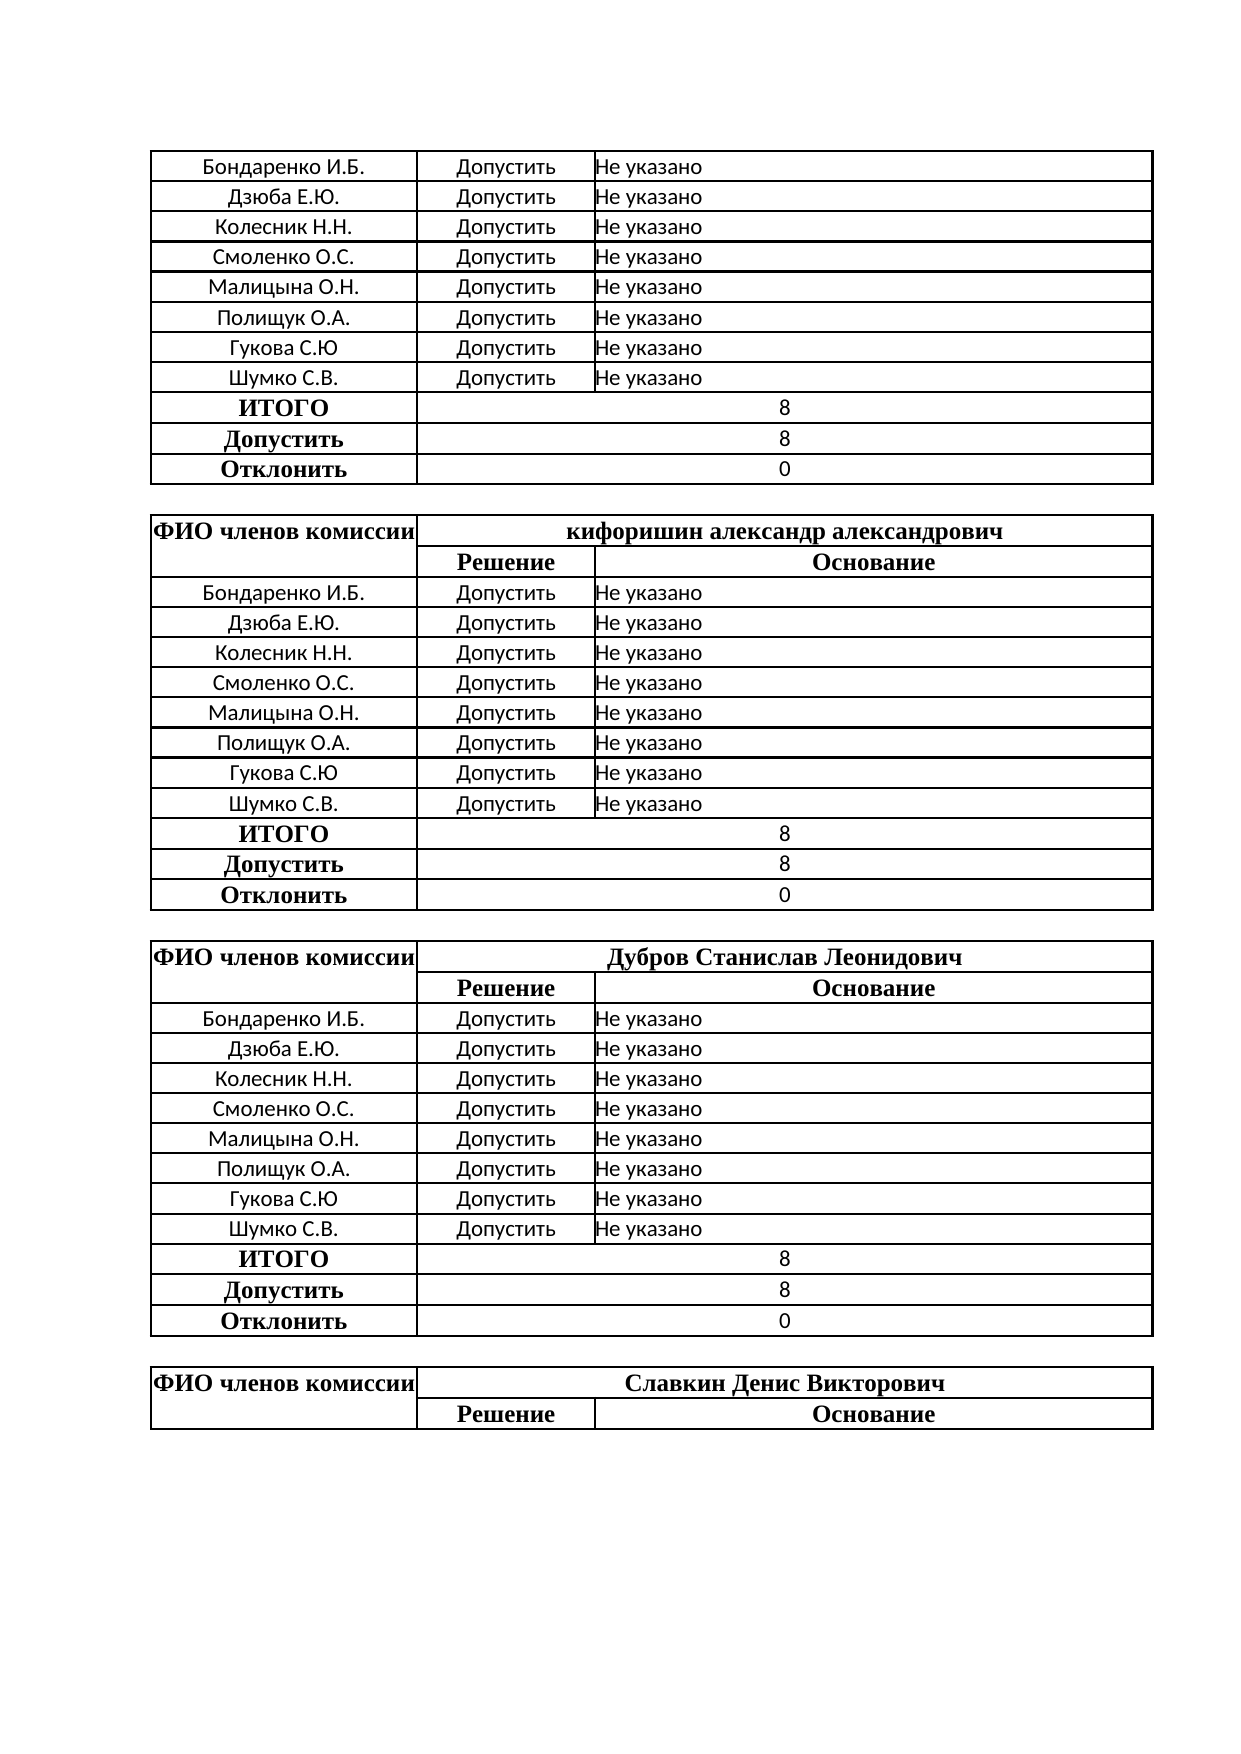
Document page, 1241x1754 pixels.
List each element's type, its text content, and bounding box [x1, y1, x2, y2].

table_cell Малицына О.Н. [152, 698, 416, 726]
table_cell Шумко С.В. [152, 1215, 416, 1242]
table_cell 0 [418, 1306, 1151, 1335]
table_cell Допустить [418, 212, 594, 240]
table_cell Допустить [418, 578, 594, 606]
table_cell Бондаренко И.Б. [152, 578, 416, 606]
table_cell Не указано [596, 608, 1151, 636]
table_cell 8 [418, 1275, 1151, 1304]
table_cell Допустить [418, 303, 594, 331]
table_cell Бондаренко И.Б. [152, 1004, 416, 1032]
table_cell Не указано [596, 1094, 1151, 1122]
table_cell Основание [596, 547, 1151, 576]
table_cell Допустить [418, 1004, 594, 1032]
table_cell Не указано [596, 1124, 1151, 1152]
table_cell 8 [418, 850, 1151, 878]
table_cell Отклонить [152, 880, 416, 909]
table_cell Дзюба Е.Ю. [152, 182, 416, 210]
table_cell Допустить [418, 152, 594, 180]
table_cell Не указано [596, 333, 1151, 361]
table_cell Решение [418, 1399, 594, 1427]
table_cell Смоленко О.С. [152, 243, 416, 270]
table_cell Не указано [596, 698, 1151, 726]
table_cell 0 [418, 880, 1151, 909]
table_header Дубров Станислав Леонидович [418, 942, 1151, 971]
table_cell 0 [418, 455, 1151, 483]
table_cell Полищук О.А. [152, 303, 416, 331]
table_header ФИО членов комиссии [152, 942, 416, 1002]
table_cell Основание [596, 973, 1151, 1002]
table_cell Допустить [418, 243, 594, 270]
table_cell Отклонить [152, 1306, 416, 1335]
table_cell Допустить [418, 1124, 594, 1152]
table_cell Колесник Н.Н. [152, 638, 416, 666]
table_cell Не указано [596, 363, 1151, 391]
table_cell Допустить [418, 1064, 594, 1092]
table_cell Шумко С.В. [152, 363, 416, 391]
table_cell 8 [418, 819, 1151, 847]
table_cell Допустить [152, 1275, 416, 1304]
table_cell Не указано [596, 789, 1151, 817]
table_cell Малицына О.Н. [152, 1124, 416, 1152]
table_cell Бондаренко И.Б. [152, 152, 416, 180]
table_cell Допустить [418, 1215, 594, 1242]
table_cell Допустить [418, 273, 594, 301]
table_cell Не указано [596, 578, 1151, 606]
table_cell Допустить [418, 1184, 594, 1212]
table_cell Шумко С.В. [152, 789, 416, 817]
table_cell Полищук О.А. [152, 1154, 416, 1182]
table_cell Допустить [152, 424, 416, 452]
table_cell Смоленко О.С. [152, 1094, 416, 1122]
table_header Славкин Денис Викторович [418, 1368, 1151, 1397]
table_cell Допустить [418, 638, 594, 666]
table_cell Допустить [418, 363, 594, 391]
table_cell Не указано [596, 273, 1151, 301]
table_cell ИТОГО [152, 819, 416, 847]
table_cell Допустить [418, 1154, 594, 1182]
table_cell Допустить [152, 850, 416, 878]
table_cell Не указано [596, 638, 1151, 666]
table_cell ИТОГО [152, 1245, 416, 1273]
table_cell 8 [418, 1245, 1151, 1273]
table_cell Колесник Н.Н. [152, 212, 416, 240]
table_cell Допустить [418, 1094, 594, 1122]
table_cell Смоленко О.С. [152, 668, 416, 696]
table_cell Дзюба Е.Ю. [152, 608, 416, 636]
table_cell Допустить [418, 608, 594, 636]
table_cell Не указано [596, 152, 1151, 180]
table_cell Допустить [418, 729, 594, 756]
table_cell Допустить [418, 182, 594, 210]
table_cell Допустить [418, 789, 594, 817]
table_cell Допустить [418, 1034, 594, 1062]
table_cell Не указано [596, 243, 1151, 270]
table_cell Полищук О.А. [152, 729, 416, 756]
table_cell Не указано [596, 1184, 1151, 1212]
table_cell ИТОГО [152, 393, 416, 422]
table_cell 8 [418, 424, 1151, 452]
table_cell Не указано [596, 212, 1151, 240]
table_cell Не указано [596, 1004, 1151, 1032]
table_cell Гукова С.Ю [152, 1184, 416, 1212]
table_cell Допустить [418, 333, 594, 361]
table_cell Не указано [596, 303, 1151, 331]
table_cell Допустить [418, 698, 594, 726]
table_cell Основание [596, 1399, 1151, 1427]
table_cell Не указано [596, 182, 1151, 210]
table_header ФИО членов комиссии [152, 1368, 416, 1427]
table_cell Решение [418, 973, 594, 1002]
table_cell Не указано [596, 668, 1151, 696]
table_cell Не указано [596, 729, 1151, 756]
table_cell Дзюба Е.Ю. [152, 1034, 416, 1062]
table_cell Не указано [596, 759, 1151, 787]
table_header кифоришин александр александрович [418, 516, 1151, 545]
table_cell Гукова С.Ю [152, 759, 416, 787]
table_cell Отклонить [152, 455, 416, 483]
table_header ФИО членов комиссии [152, 516, 416, 576]
table_cell Не указано [596, 1215, 1151, 1242]
table_cell Не указано [596, 1154, 1151, 1182]
table_cell Допустить [418, 759, 594, 787]
table_cell Допустить [418, 668, 594, 696]
table_cell Решение [418, 547, 594, 576]
table_cell Не указано [596, 1034, 1151, 1062]
table_cell 8 [418, 393, 1151, 422]
table_cell Колесник Н.Н. [152, 1064, 416, 1092]
table_cell Гукова С.Ю [152, 333, 416, 361]
table_cell Малицына О.Н. [152, 273, 416, 301]
table_cell Не указано [596, 1064, 1151, 1092]
